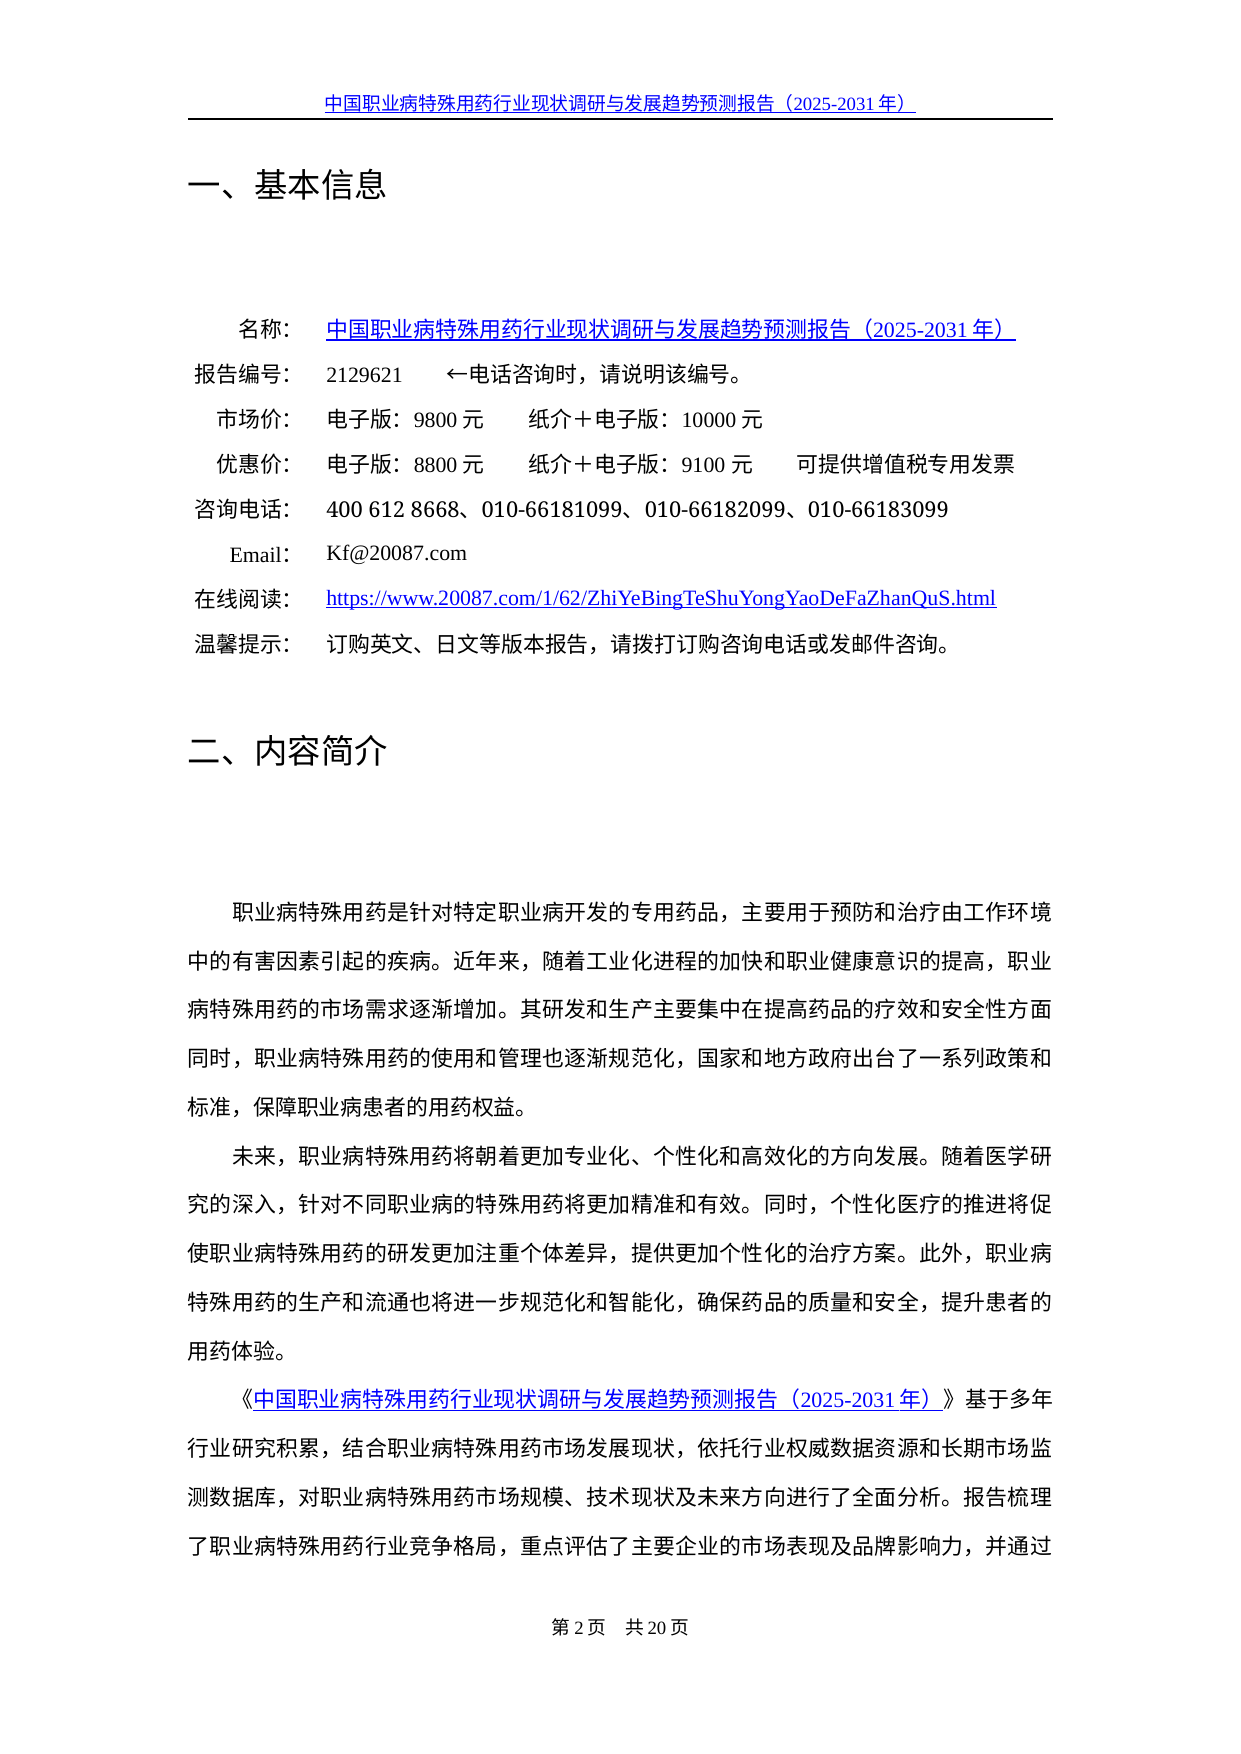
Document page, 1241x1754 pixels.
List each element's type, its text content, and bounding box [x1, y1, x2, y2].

table_cell [315, 582, 1073, 627]
table_cell 电子版：9800 元 纸介＋电子版：10000 元 [315, 402, 1073, 447]
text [187, 894, 1053, 1561]
table_cell Email： [167, 537, 315, 582]
table_cell 市场价： [167, 402, 315, 447]
table_cell 电子版：8800 元 纸介＋电子版：9100 元 可提供增值税专用发票 [315, 447, 1073, 492]
table_cell 400 612 8668、010-66181099、010-66182099、010-66183099 [315, 492, 1073, 537]
table_cell 报告编号： [167, 357, 315, 402]
table_cell 2129621 ←电话咨询时，请说明该编号。 [315, 357, 1073, 402]
table_cell 温馨提示： [167, 627, 315, 672]
table_cell 在线阅读： [167, 582, 315, 627]
title 一、基本信息 [187, 150, 1053, 215]
title 二、内容简介 [187, 717, 1053, 782]
table_header 中国职业病特殊用药行业现状调研与发展趋势预测报告（2025-2031年） [315, 312, 1073, 357]
table_cell 优惠价： [167, 447, 315, 492]
table_header 名称： [167, 312, 315, 357]
table_cell 咨询电话： [167, 492, 315, 537]
table_cell 订购英文、日文等版本报告，请拨打订购咨询电话或发邮件咨询。 [315, 627, 1073, 672]
table_cell Kf@20087.com [315, 537, 1073, 582]
